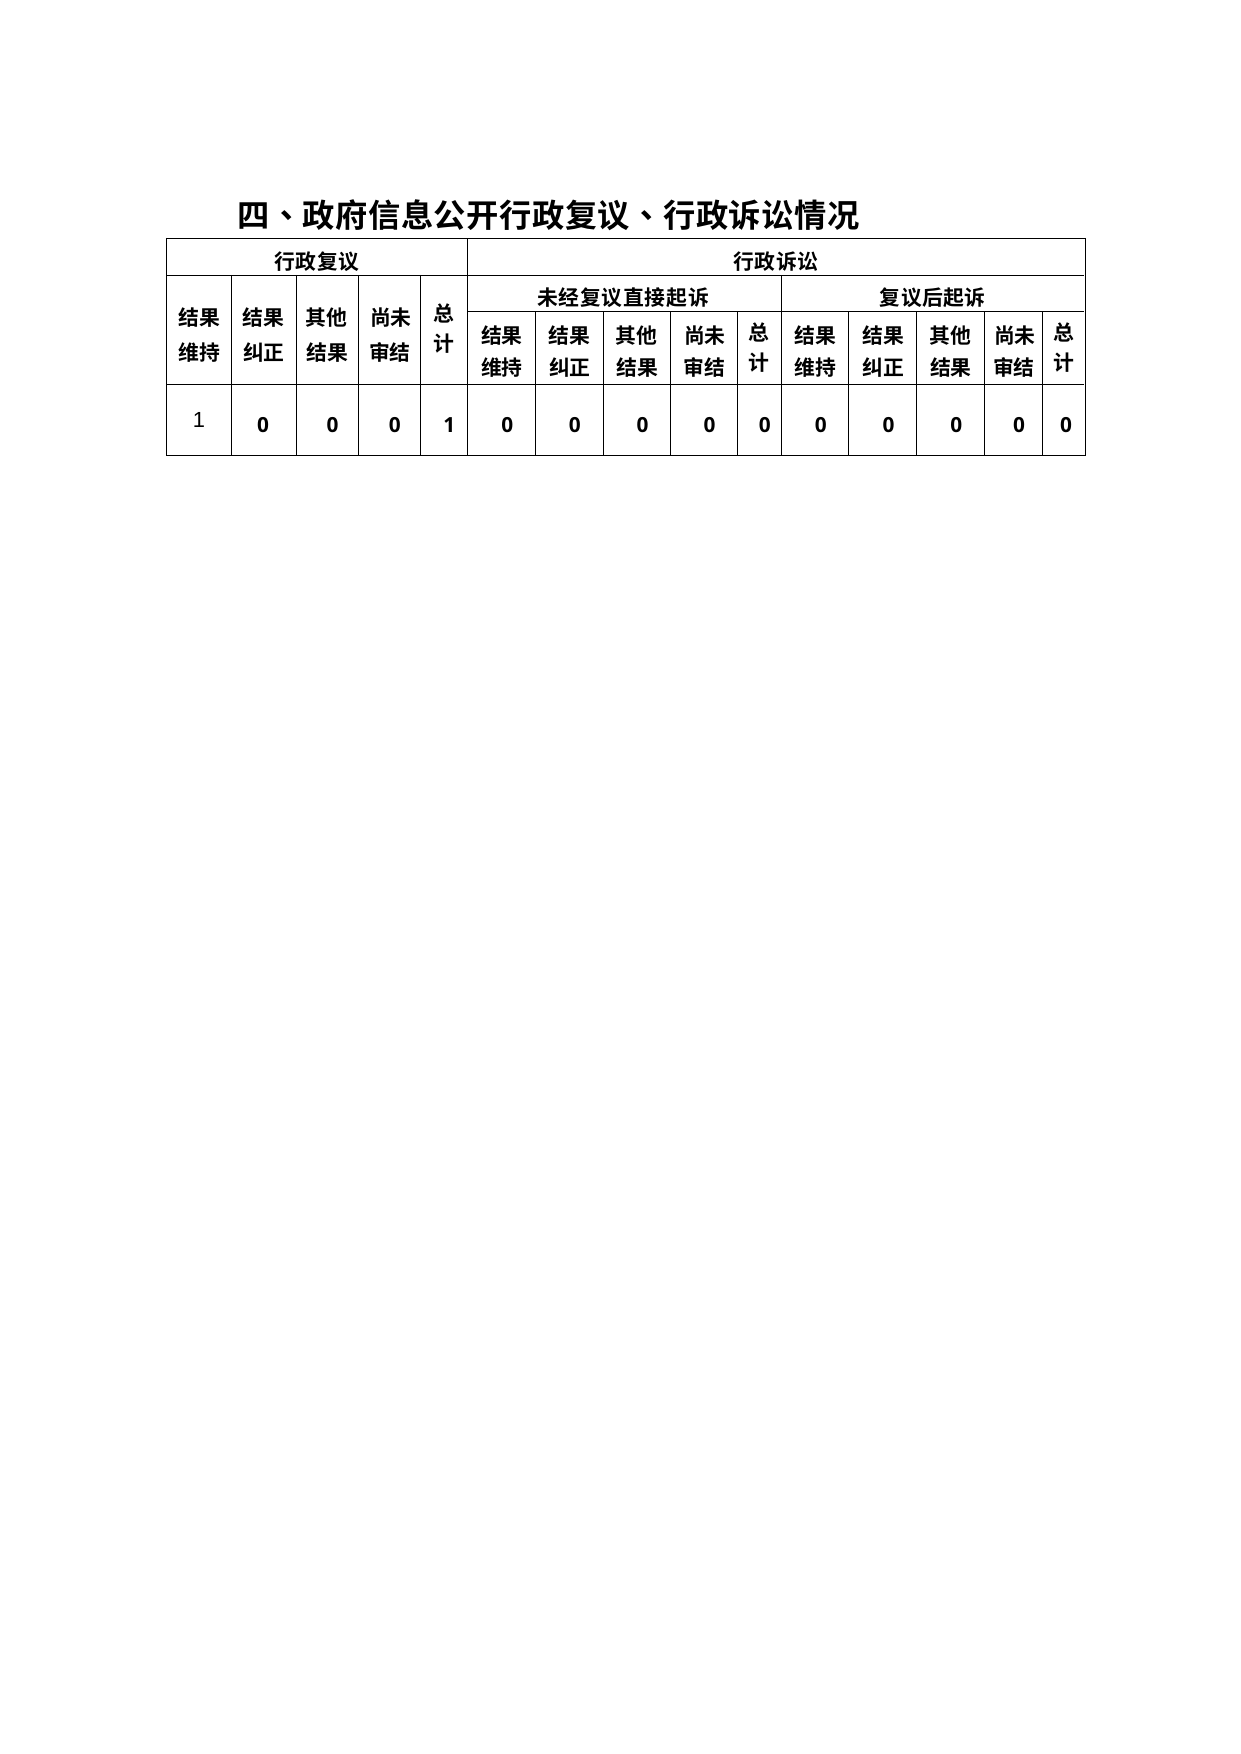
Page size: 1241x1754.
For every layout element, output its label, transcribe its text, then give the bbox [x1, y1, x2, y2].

table_cell 尚未 审结 [359, 276, 420, 384]
table_cell 总 计 [421, 276, 467, 384]
table_cell 其他 结果 [297, 276, 358, 384]
table_cell 1 [421, 385, 467, 455]
table_cell 总 计 [738, 312, 781, 384]
table_cell 其他 结果 [604, 312, 670, 384]
table_cell 0 [738, 385, 781, 455]
table_cell 结果 纠正 [232, 276, 296, 384]
table_cell 未经复议直接起诉 [468, 276, 781, 311]
table_cell 0 [782, 385, 848, 455]
table_cell 0 [468, 385, 535, 455]
table_cell 1 [167, 385, 231, 455]
table_cell 结果 纠正 [536, 312, 603, 384]
table_cell 其他 结果 [917, 312, 984, 384]
table_cell 0 [671, 385, 737, 455]
table_cell 0 [985, 385, 1042, 455]
table_cell 结果 纠正 [849, 312, 916, 384]
table_cell 0 [232, 385, 296, 455]
table_header 行政复议 [167, 239, 467, 275]
table_cell 0 [604, 385, 670, 455]
table_cell 结果 维持 [468, 312, 535, 384]
table_cell 结果 维持 [782, 312, 848, 384]
table_cell 0 [536, 385, 603, 455]
table_cell 0 [1043, 384, 1085, 455]
table_cell 0 [359, 385, 420, 455]
table_cell 结果 维持 [167, 276, 231, 384]
table_cell 0 [849, 385, 916, 455]
table_cell 0 [297, 385, 358, 455]
table_cell 尚未 审结 [671, 312, 737, 384]
table_cell 复议后起诉 [782, 275, 1085, 311]
table_cell 总 计 [1043, 311, 1085, 384]
table_cell 尚未 审结 [985, 312, 1042, 384]
table_cell 0 [917, 385, 984, 455]
text 四、政府信息公开行政复议、行政诉讼情况 [237, 196, 1086, 236]
table_header 行政诉讼 [468, 239, 1085, 275]
